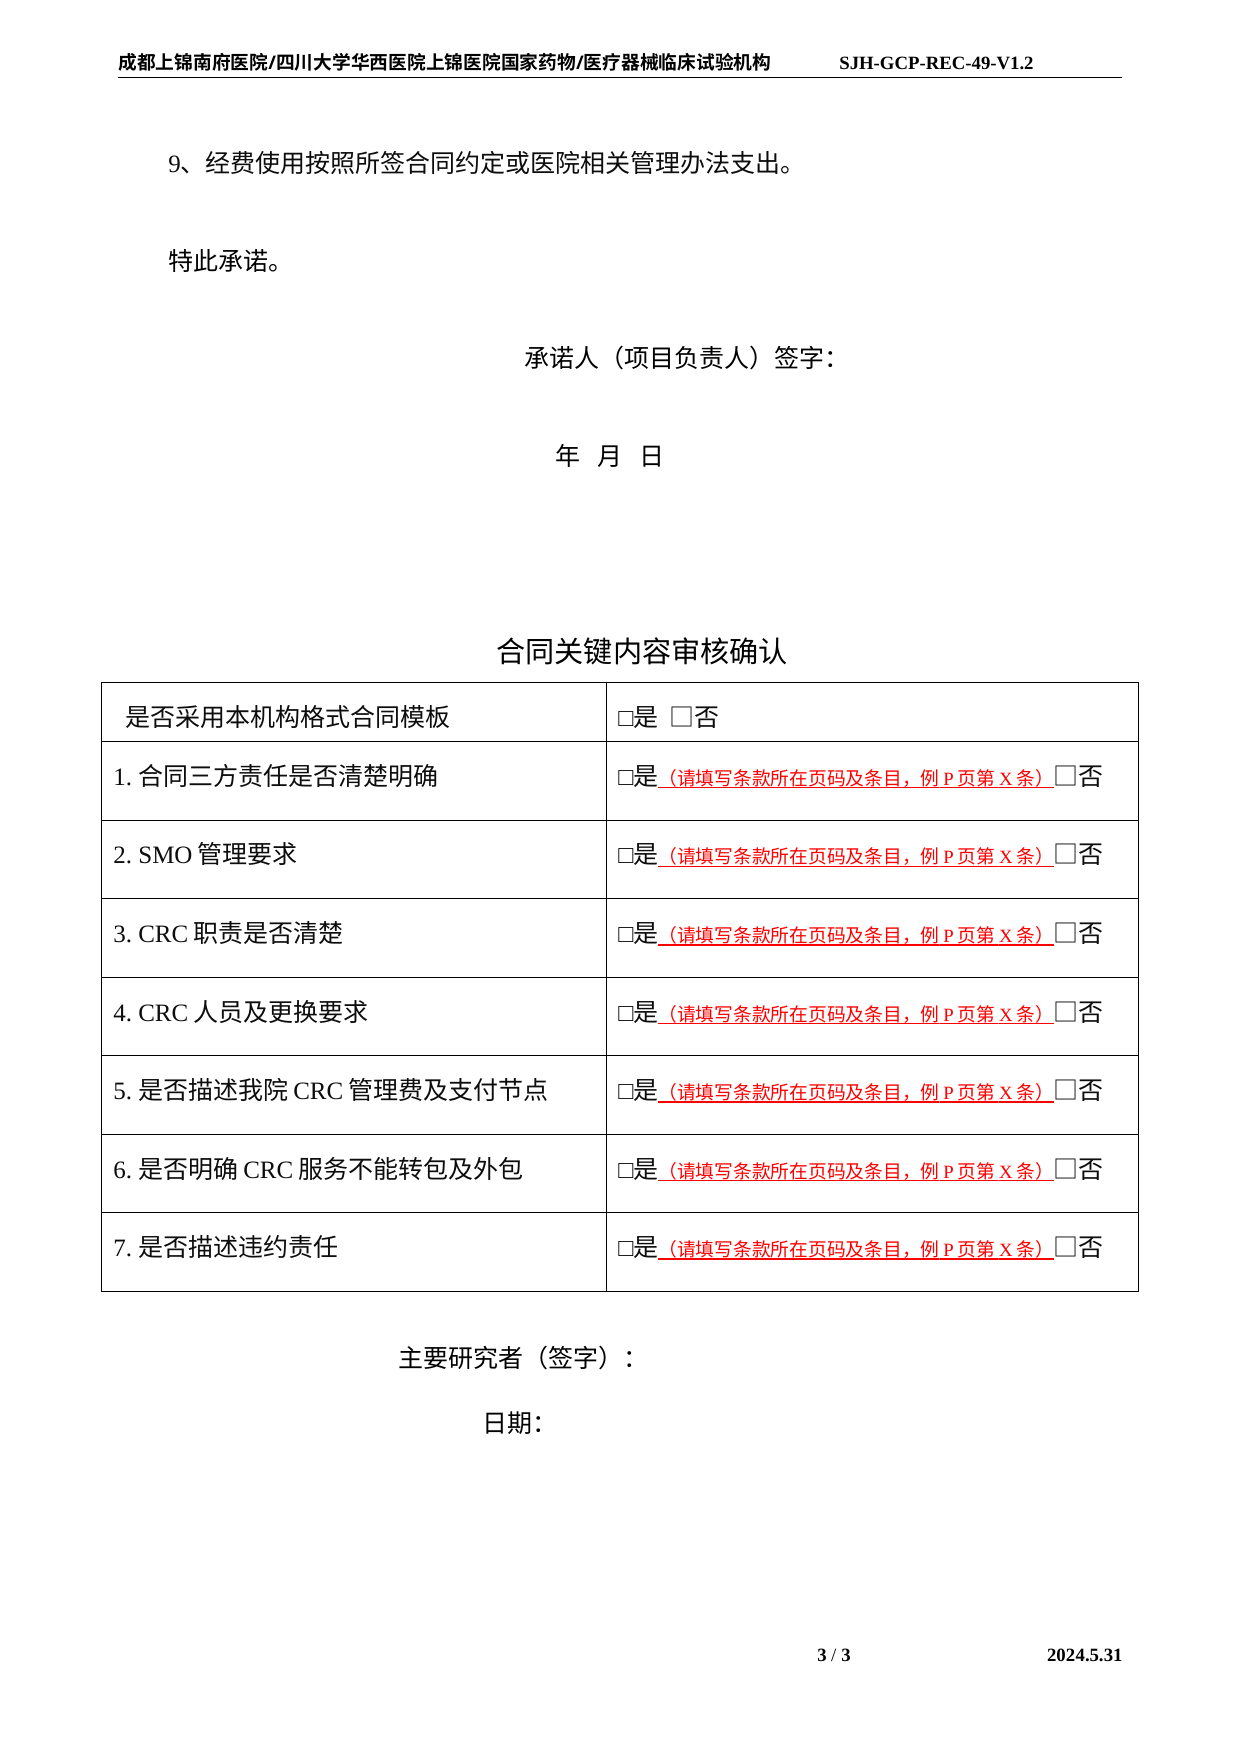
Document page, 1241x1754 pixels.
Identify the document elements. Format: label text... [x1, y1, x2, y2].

text 9、经费使用按照所签合同约定或医院相关管理办法支出。 [118, 129, 1122, 194]
table_cell 6. 是否明确CRC服务不能转包及外包 [102, 1135, 606, 1212]
text 特此承诺。 [118, 227, 1122, 292]
table_cell □是（请填写条款所在页码及条目，例P 页第X条）□否 [607, 1135, 1138, 1212]
table_cell □是（请填写条款所在页码及条目，例P 页第X条）□否 [607, 1213, 1138, 1291]
table_header 是否采用本机构格式合同模板 [102, 683, 606, 741]
table_cell □是（请填写条款所在页码及条目，例P 页第X条）□否 [607, 1056, 1138, 1134]
table_cell □是（请填写条款所在页码及条目，例P 页第X条）□否 [607, 742, 1138, 819]
table_cell □是（请填写条款所在页码及条目，例P 页第X条）□否 [607, 821, 1138, 898]
table_cell 7. 是否描述违约责任 [102, 1213, 606, 1291]
text 日期： [118, 1389, 1122, 1454]
text 承诺人（项目负责人）签字： [162, 324, 1122, 389]
table_cell 5. 是否描述我院CRC管理费及支付节点 [102, 1056, 606, 1134]
table_cell 3. CRC职责是否清楚 [102, 899, 606, 977]
text 主要研究者（签字）： [118, 1324, 1122, 1389]
text 年 月 日 [162, 422, 1122, 487]
table_cell 1. 合同三方责任是否清楚明确 [102, 742, 606, 819]
table_cell 2. SMO管理要求 [102, 821, 606, 898]
text 合同关键内容审核确认 [162, 617, 1122, 682]
table_cell 4. CRC人员及更换要求 [102, 978, 606, 1055]
table_cell □是（请填写条款所在页码及条目，例P 页第X条）□否 [607, 899, 1138, 977]
table_header □是 □否 [607, 683, 1138, 741]
table_cell □是（请填写条款所在页码及条目，例P 页第X条）□否 [607, 978, 1138, 1055]
